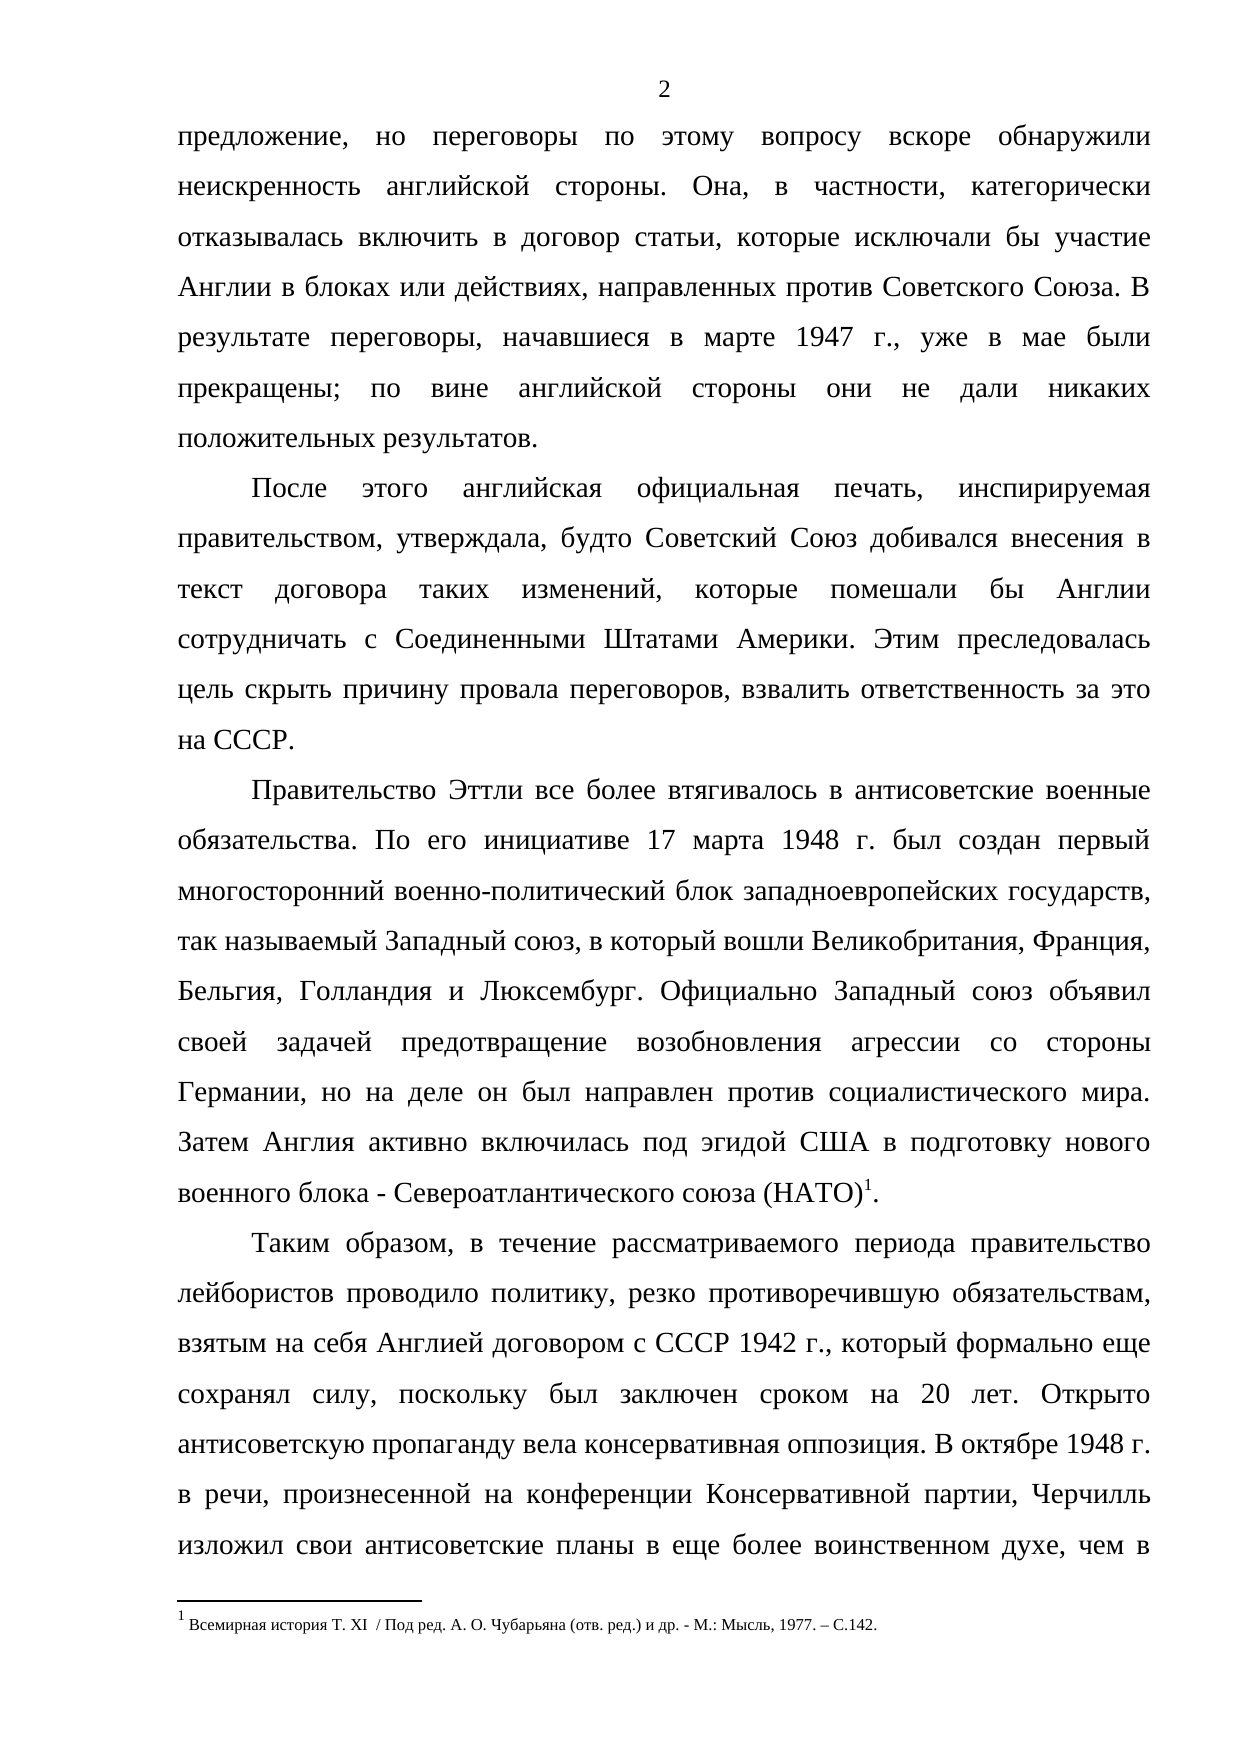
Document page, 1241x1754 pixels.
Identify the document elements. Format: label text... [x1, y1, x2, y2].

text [177, 1225, 1152, 1560]
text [177, 118, 1152, 453]
text После этого английская официальная печать, инспирируемая правительством, утверждала, будто Советский Союз добивался внесения в текст договора таких изменений, которые помешали бы Англии сотрудничать с Соединенными Штатами Америки. Этим преследовалась цель скрыть причину провала переговоров, взвалить ответственность за это на СССР. [177, 470, 1152, 755]
text Правительство Эттли все более втягивалось в антисоветские военные обязательства. По его инициативе 17 марта . был создан первый многосторонний военно-политический блок западноевропейских государств, так называемый Западный союз, в который вошли Великобритания, Франция, Бельгия, Голландия и Люксембург. Официально Западный союз объявил своей задачей предотвращение возобновления агрессии со стороны Германии, но на деле он был направлен против социалистического мира. Затем Англия активно включилась под эгидой США в подготовку нового военного блока - Североатлантического союза (НАТО). [177, 772, 1152, 1208]
